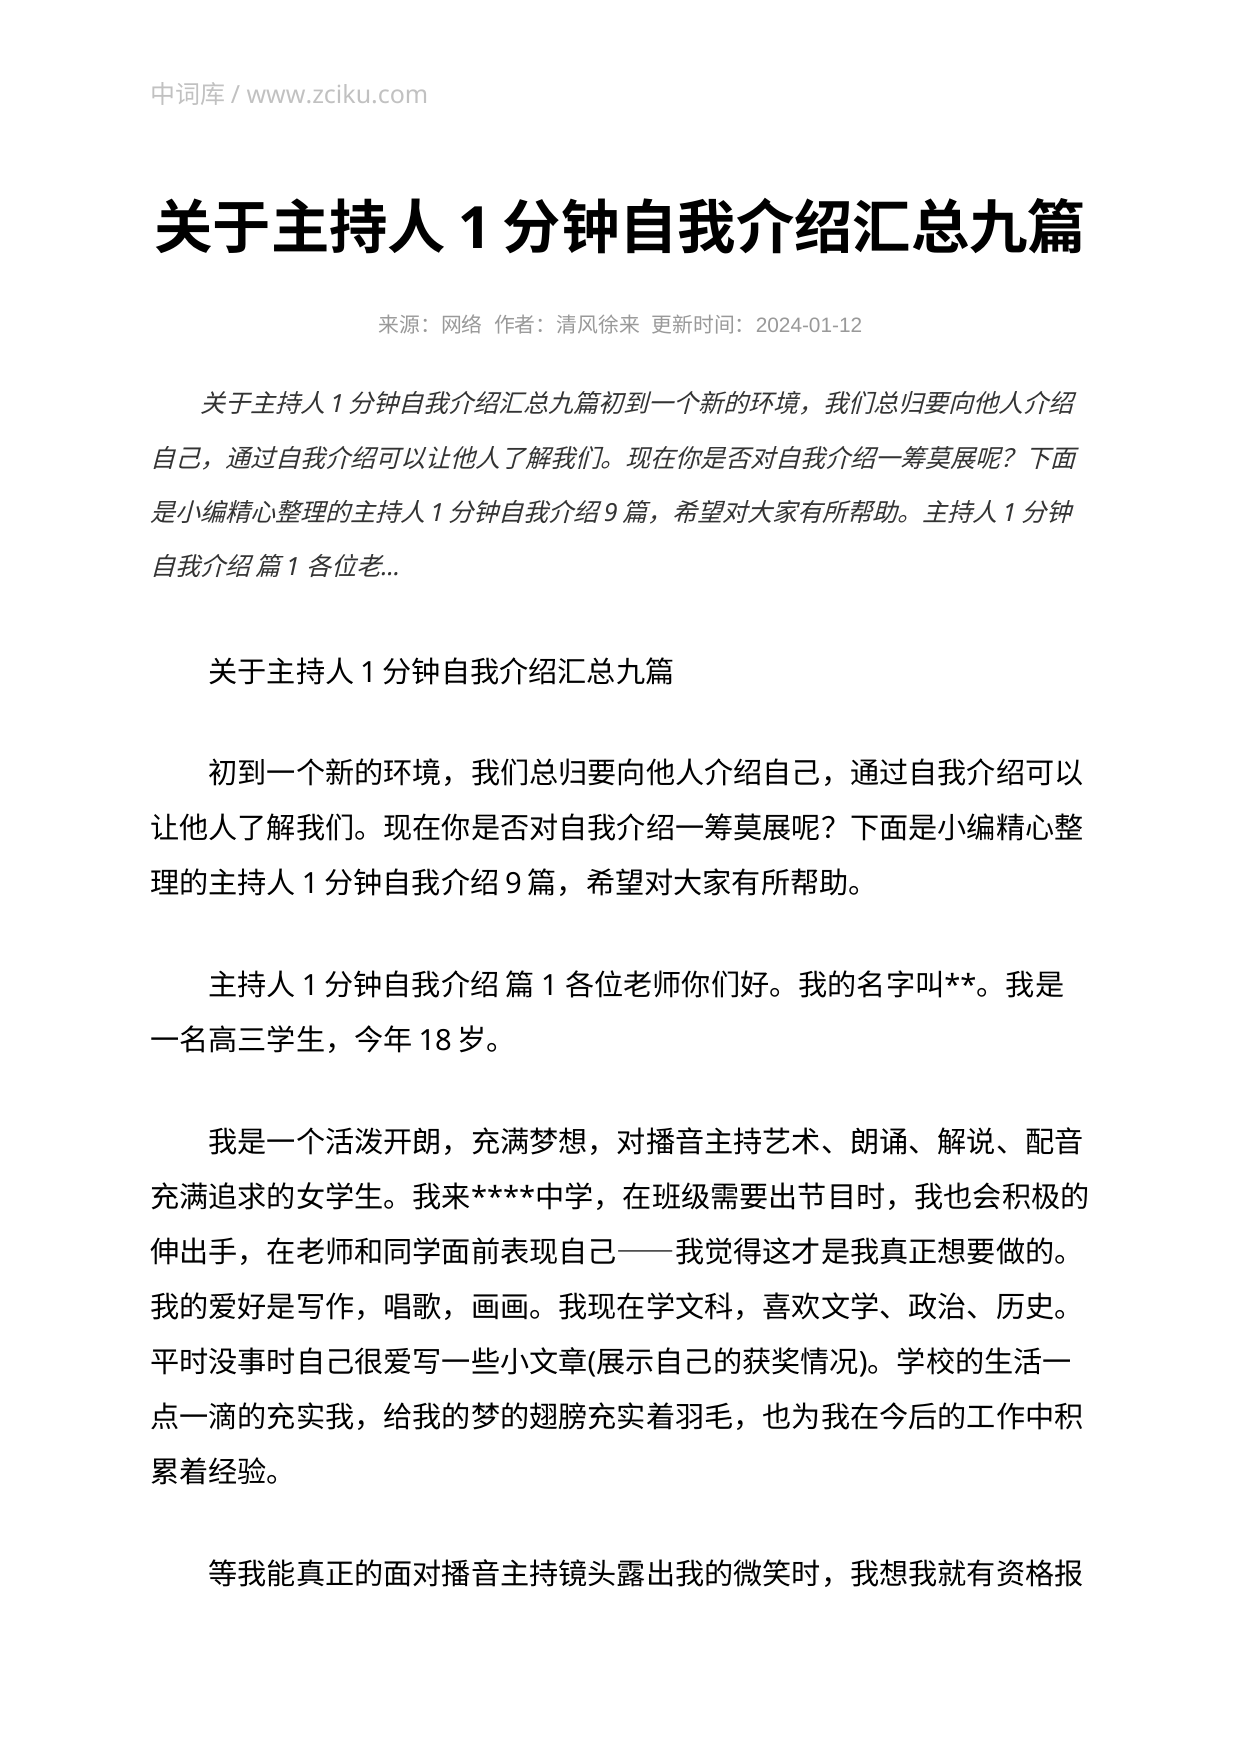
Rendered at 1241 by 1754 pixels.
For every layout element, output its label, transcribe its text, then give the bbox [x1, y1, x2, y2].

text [150, 1550, 1090, 1592]
text 主持人1分钟自我介绍 篇1 各位老师你们好。我的名字叫**。我是一名高三学生，今年18岁。 [150, 962, 1090, 1059]
text 关于主持人1分钟自我介绍汇总九篇 [150, 648, 1090, 691]
text 关于主持人1分钟自我介绍汇总九篇初到一个新的环境，我们总归要向他人介绍自己，通过自我介绍可以让他人了解我们。现在你是否对自我介绍一筹莫展呢？下面是小编精心整理的主持人1分钟自我介绍9篇，希望对大家有所帮助。主持人1分钟自我介绍 篇1 各位老... [150, 384, 1090, 583]
subtitle 关于主持人1分钟自我介绍汇总九篇 [150, 181, 1090, 266]
text 来源：网络 作者：清风徐来 更新时间：2024-01-12 [150, 313, 1090, 337]
text 我是一个活泼开朗，充满梦想，对播音主持艺术、朗诵、解说、配音充满追求的女学生。我来****中学，在班级需要出节目时，我也会积极的伸出手，在老师和同学面前表现自己——我觉得这才是我真正想要做的。我的爱好是写作，唱歌，画画。我现在学文科，喜欢文学、政治、历史。平时没事时自己很爱写一些小文章(展示自己的获奖情况)。学校的生活一点一滴的充实我，给我的梦的翅膀充实着羽毛，也为我在今后的工作中积累着经验。 [150, 1119, 1090, 1491]
text 初到一个新的环境，我们总归要向他人介绍自己，通过自我介绍可以让他人了解我们。现在你是否对自我介绍一筹莫展呢？下面是小编精心整理的主持人1分钟自我介绍9篇，希望对大家有所帮助。 [150, 750, 1090, 902]
